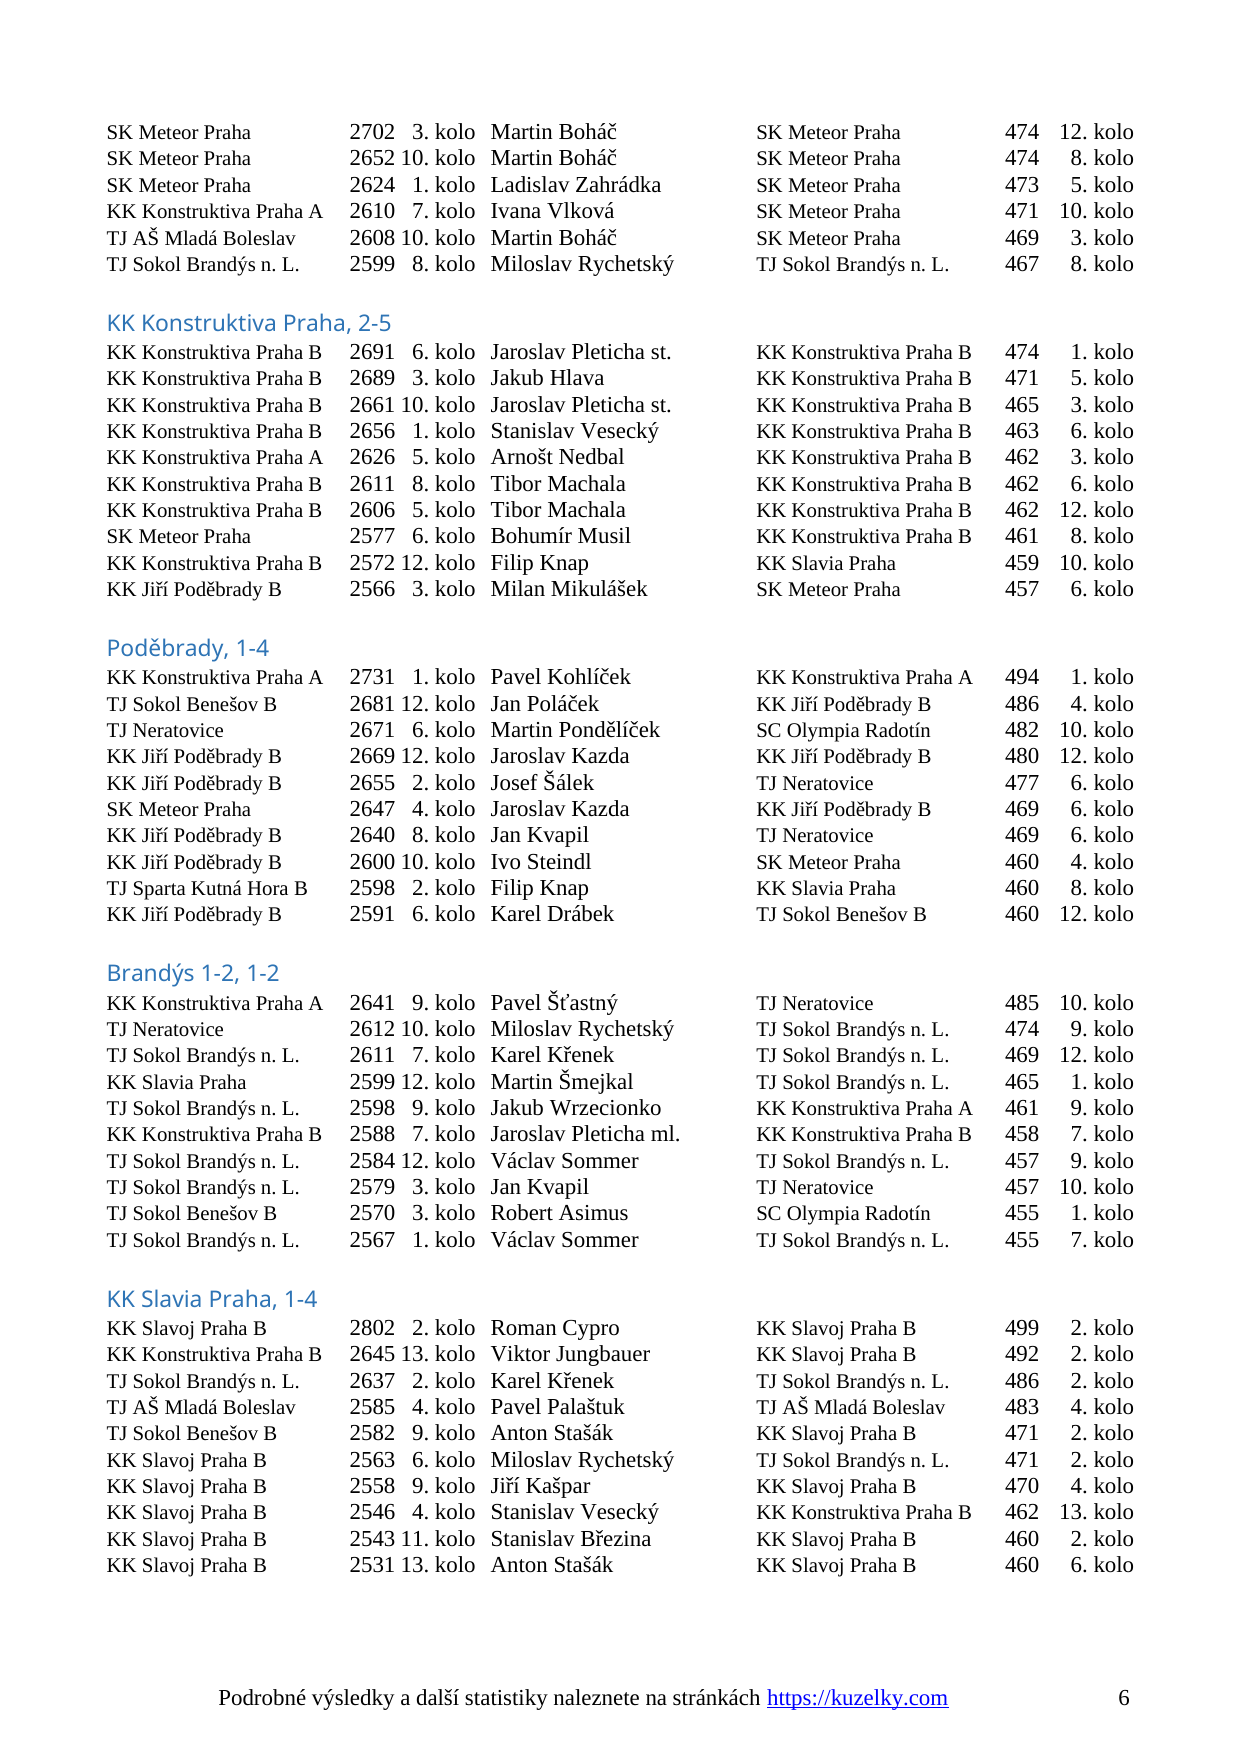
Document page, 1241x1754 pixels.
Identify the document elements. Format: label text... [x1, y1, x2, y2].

text KK Konstruktiva Praha B 2588 7. kolo Jaroslav Pleticha ml. KK Konstruktiva Praha B 458 7. kolo [106, 1120, 1134, 1147]
text KK Konstruktiva Praha B 2656 1. kolo Stanislav Vesecký KK Konstruktiva Praha B 463 6. kolo [106, 417, 1134, 443]
text KK Slavoj Praha B 2546 4. kolo Stanislav Vesecký KK Konstruktiva Praha B 462 13. kolo [106, 1498, 1134, 1525]
text TJ Sparta Kutná Hora B 2598 2. kolo Filip Knap KK Slavia Praha 460 8. kolo [106, 874, 1134, 901]
text TJ Neratovice 2612 10. kolo Miloslav Rychetský TJ Sokol Brandýs n. L. 474 9. kolo [106, 1015, 1134, 1041]
text SK Meteor Praha 2652 10. kolo Martin Boháč SK Meteor Praha 474 8. kolo [106, 144, 1134, 171]
text TJ Sokol Benešov B 2570 3. kolo Robert Asimus SC Olympia Radotín 455 1. kolo [106, 1199, 1134, 1226]
text KK Slavoj Praha B 2802 2. kolo Roman Cypro KK Slavoj Praha B 499 2. kolo [106, 1314, 1134, 1340]
subtitle KK Konstruktiva Praha, 2-5 [106, 307, 1134, 338]
text SK Meteor Praha 2624 1. kolo Ladislav Zahrádka SK Meteor Praha 473 5. kolo [106, 171, 1134, 197]
text KK Konstruktiva Praha A 2731 1. kolo Pavel Kohlíček KK Konstruktiva Praha A 494 1. kolo [106, 663, 1134, 690]
text KK Jiří Poděbrady B 2640 8. kolo Jan Kvapil TJ Neratovice 469 6. kolo [106, 821, 1134, 848]
text KK Konstruktiva Praha B 2689 3. kolo Jakub Hlava KK Konstruktiva Praha B 471 5. kolo [106, 364, 1134, 391]
text KK Slavoj Praha B 2531 13. kolo Anton Stašák KK Slavoj Praha B 460 6. kolo [106, 1551, 1134, 1577]
text KK Jiří Poděbrady B 2566 3. kolo Milan Mikulášek SK Meteor Praha 457 6. kolo [106, 575, 1134, 602]
text KK Konstruktiva Praha B 2645 13. kolo Viktor Jungbauer KK Slavoj Praha B 492 2. kolo [106, 1340, 1134, 1367]
text TJ AŠ Mladá Boleslav 2585 4. kolo Pavel Palaštuk TJ AŠ Mladá Boleslav 483 4. kolo [106, 1393, 1134, 1419]
text KK Slavoj Praha B 2543 11. kolo Stanislav Březina KK Slavoj Praha B 460 2. kolo [106, 1525, 1134, 1551]
text TJ Sokol Benešov B 2681 12. kolo Jan Poláček KK Jiří Poděbrady B 486 4. kolo [106, 690, 1134, 716]
text SK Meteor Praha 2702 3. kolo Martin Boháč SK Meteor Praha 474 12. kolo [106, 118, 1134, 144]
text TJ Sokol Brandýs n. L. 2567 1. kolo Václav Sommer TJ Sokol Brandýs n. L. 455 7. kolo [106, 1226, 1134, 1252]
text TJ Sokol Benešov B 2582 9. kolo Anton Stašák KK Slavoj Praha B 471 2. kolo [106, 1419, 1134, 1446]
text TJ Sokol Brandýs n. L. 2579 3. kolo Jan Kvapil TJ Neratovice 457 10. kolo [106, 1173, 1134, 1199]
subtitle Brandýs 1-2, 1-2 [106, 957, 1134, 989]
text KK Konstruktiva Praha A 2626 5. kolo Arnošt Nedbal KK Konstruktiva Praha B 462 3. kolo [106, 443, 1134, 470]
text TJ Sokol Brandýs n. L. 2637 2. kolo Karel Křenek TJ Sokol Brandýs n. L. 486 2. kolo [106, 1367, 1134, 1393]
text KK Konstruktiva Praha B 2572 12. kolo Filip Knap KK Slavia Praha 459 10. kolo [106, 549, 1134, 575]
text KK Jiří Poděbrady B 2669 12. kolo Jaroslav Kazda KK Jiří Poděbrady B 480 12. kolo [106, 742, 1134, 769]
text KK Slavia Praha 2599 12. kolo Martin Šmejkal TJ Sokol Brandýs n. L. 465 1. kolo [106, 1068, 1134, 1094]
text SK Meteor Praha 2647 4. kolo Jaroslav Kazda KK Jiří Poděbrady B 469 6. kolo [106, 795, 1134, 821]
subtitle Poděbrady, 1-4 [106, 632, 1134, 663]
text KK Konstruktiva Praha B 2606 5. kolo Tibor Machala KK Konstruktiva Praha B 462 12. kolo [106, 496, 1134, 522]
text TJ AŠ Mladá Boleslav 2608 10. kolo Martin Boháč SK Meteor Praha 469 3. kolo [106, 223, 1134, 250]
text KK Jiří Poděbrady B 2600 10. kolo Ivo Steindl SK Meteor Praha 460 4. kolo [106, 848, 1134, 874]
text KK Slavoj Praha B 2563 6. kolo Miloslav Rychetský TJ Sokol Brandýs n. L. 471 2. kolo [106, 1446, 1134, 1472]
text KK Slavoj Praha B 2558 9. kolo Jiří Kašpar KK Slavoj Praha B 470 4. kolo [106, 1472, 1134, 1498]
text TJ Sokol Brandýs n. L. 2611 7. kolo Karel Křenek TJ Sokol Brandýs n. L. 469 12. kolo [106, 1041, 1134, 1068]
text SK Meteor Praha 2577 6. kolo Bohumír Musil KK Konstruktiva Praha B 461 8. kolo [106, 522, 1134, 549]
text KK Konstruktiva Praha B 2691 6. kolo Jaroslav Pleticha st. KK Konstruktiva Praha B 474 1. kolo [106, 338, 1134, 364]
text KK Jiří Poděbrady B 2591 6. kolo Karel Drábek TJ Sokol Benešov B 460 12. kolo [106, 901, 1134, 927]
text KK Jiří Poděbrady B 2655 2. kolo Josef Šálek TJ Neratovice 477 6. kolo [106, 769, 1134, 795]
text KK Konstruktiva Praha B 2661 10. kolo Jaroslav Pleticha st. KK Konstruktiva Praha B 465 3. kolo [106, 391, 1134, 417]
text TJ Sokol Brandýs n. L. 2584 12. kolo Václav Sommer TJ Sokol Brandýs n. L. 457 9. kolo [106, 1147, 1134, 1173]
text KK Konstruktiva Praha A 2610 7. kolo Ivana Vlková SK Meteor Praha 471 10. kolo [106, 197, 1134, 223]
text KK Konstruktiva Praha A 2641 9. kolo Pavel Šťastný TJ Neratovice 485 10. kolo [106, 989, 1134, 1015]
text TJ Sokol Brandýs n. L. 2598 9. kolo Jakub Wrzecionko KK Konstruktiva Praha A 461 9. kolo [106, 1094, 1134, 1120]
text TJ Sokol Brandýs n. L. 2599 8. kolo Miloslav Rychetský TJ Sokol Brandýs n. L. 467 8. kolo [106, 250, 1134, 276]
text TJ Neratovice 2671 6. kolo Martin Pondělíček SC Olympia Radotín 482 10. kolo [106, 716, 1134, 742]
text KK Konstruktiva Praha B 2611 8. kolo Tibor Machala KK Konstruktiva Praha B 462 6. kolo [106, 470, 1134, 496]
subtitle KK Slavia Praha, 1-4 [106, 1283, 1134, 1314]
